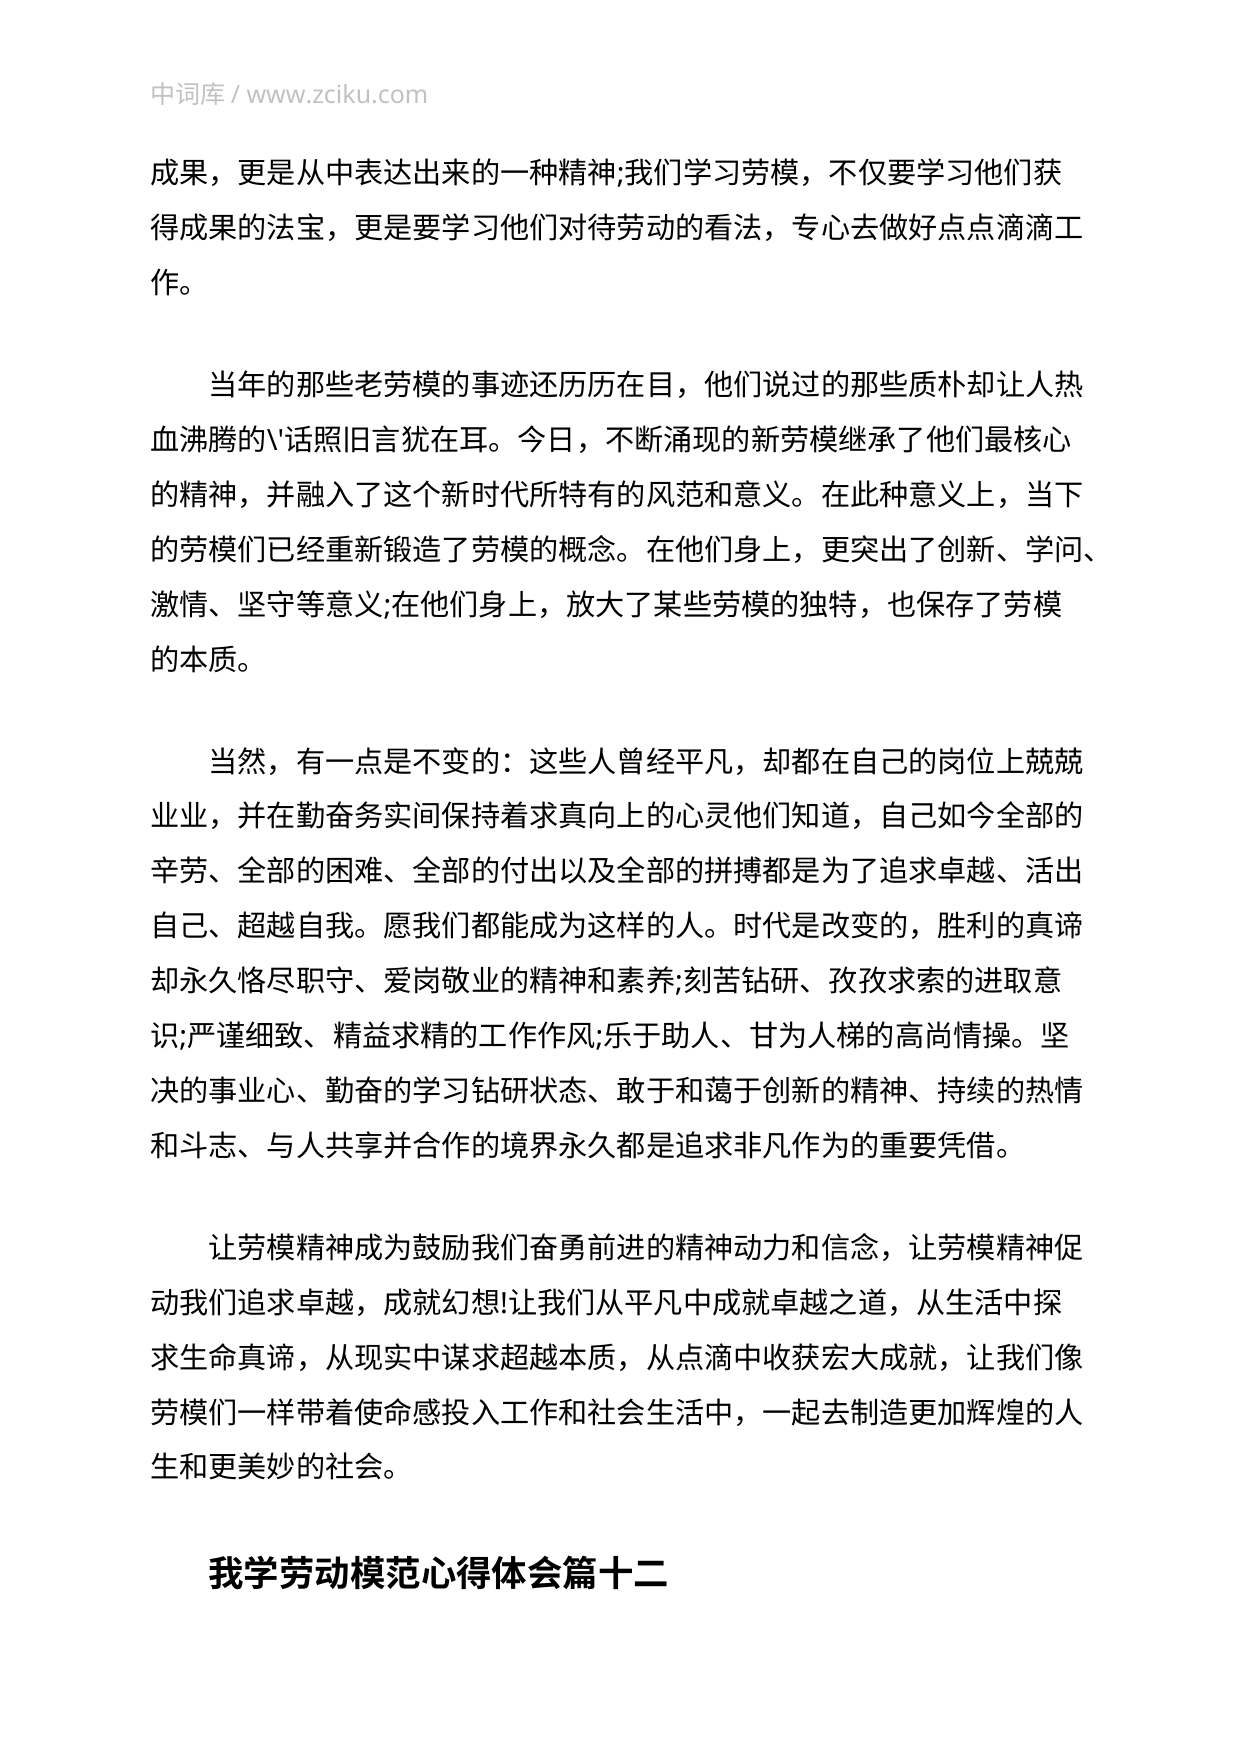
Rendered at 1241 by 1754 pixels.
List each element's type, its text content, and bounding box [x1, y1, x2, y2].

text 当然，有一点是不变的：这些人曾经平凡，却都在自己的岗位上兢兢业业，并在勤奋务实间保持着求真向上的心灵他们知道，自己如今全部的辛劳、全部的困难、全部的付出以及全部的拼搏都是为了追求卓越、活出自己、超越自我。愿我们都能成为这样的人。时代是改变的，胜利的真谛却永久恪尽职守、爱岗敬业的精神和素养;刻苦钻研、孜孜求索的进取意识;严谨细致、精益求精的工作作风;乐于助人、甘为人梯的高尚情操。坚决的事业心、勤奋的学习钻研状态、敢于和蔼于创新的精神、持续的热情和斗志、与人共享并合作的境界永久都是追求非凡作为的重要凭借。 [150, 738, 1090, 1165]
text 我学劳动模范心得体会篇十二 [150, 1546, 1090, 1597]
text 当年的那些老劳模的事迹还历历在目，他们说过的那些质朴却让人热血沸腾的\'话照旧言犹在耳。今日，不断涌现的新劳模继承了他们最核心的精神，并融入了这个新时代所特有的风范和意义。在此种意义上，当下的劳模们已经重新锻造了劳模的概念。在他们身上，更突出了创新、学问、激情、坚守等意义;在他们身上，放大了某些劳模的独特，也保存了劳模的本质。 [150, 362, 1090, 679]
text 让劳模精神成为鼓励我们奋勇前进的精神动力和信念，让劳模精神促动我们追求卓越，成就幻想!让我们从平凡中成就卓越之道，从生活中探求生命真谛，从现实中谋求超越本质，从点滴中收获宏大成就，让我们像劳模们一样带着使命感投入工作和社会生活中，一起去制造更加辉煌的人生和更美妙的社会。 [150, 1224, 1090, 1486]
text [150, 150, 1090, 302]
